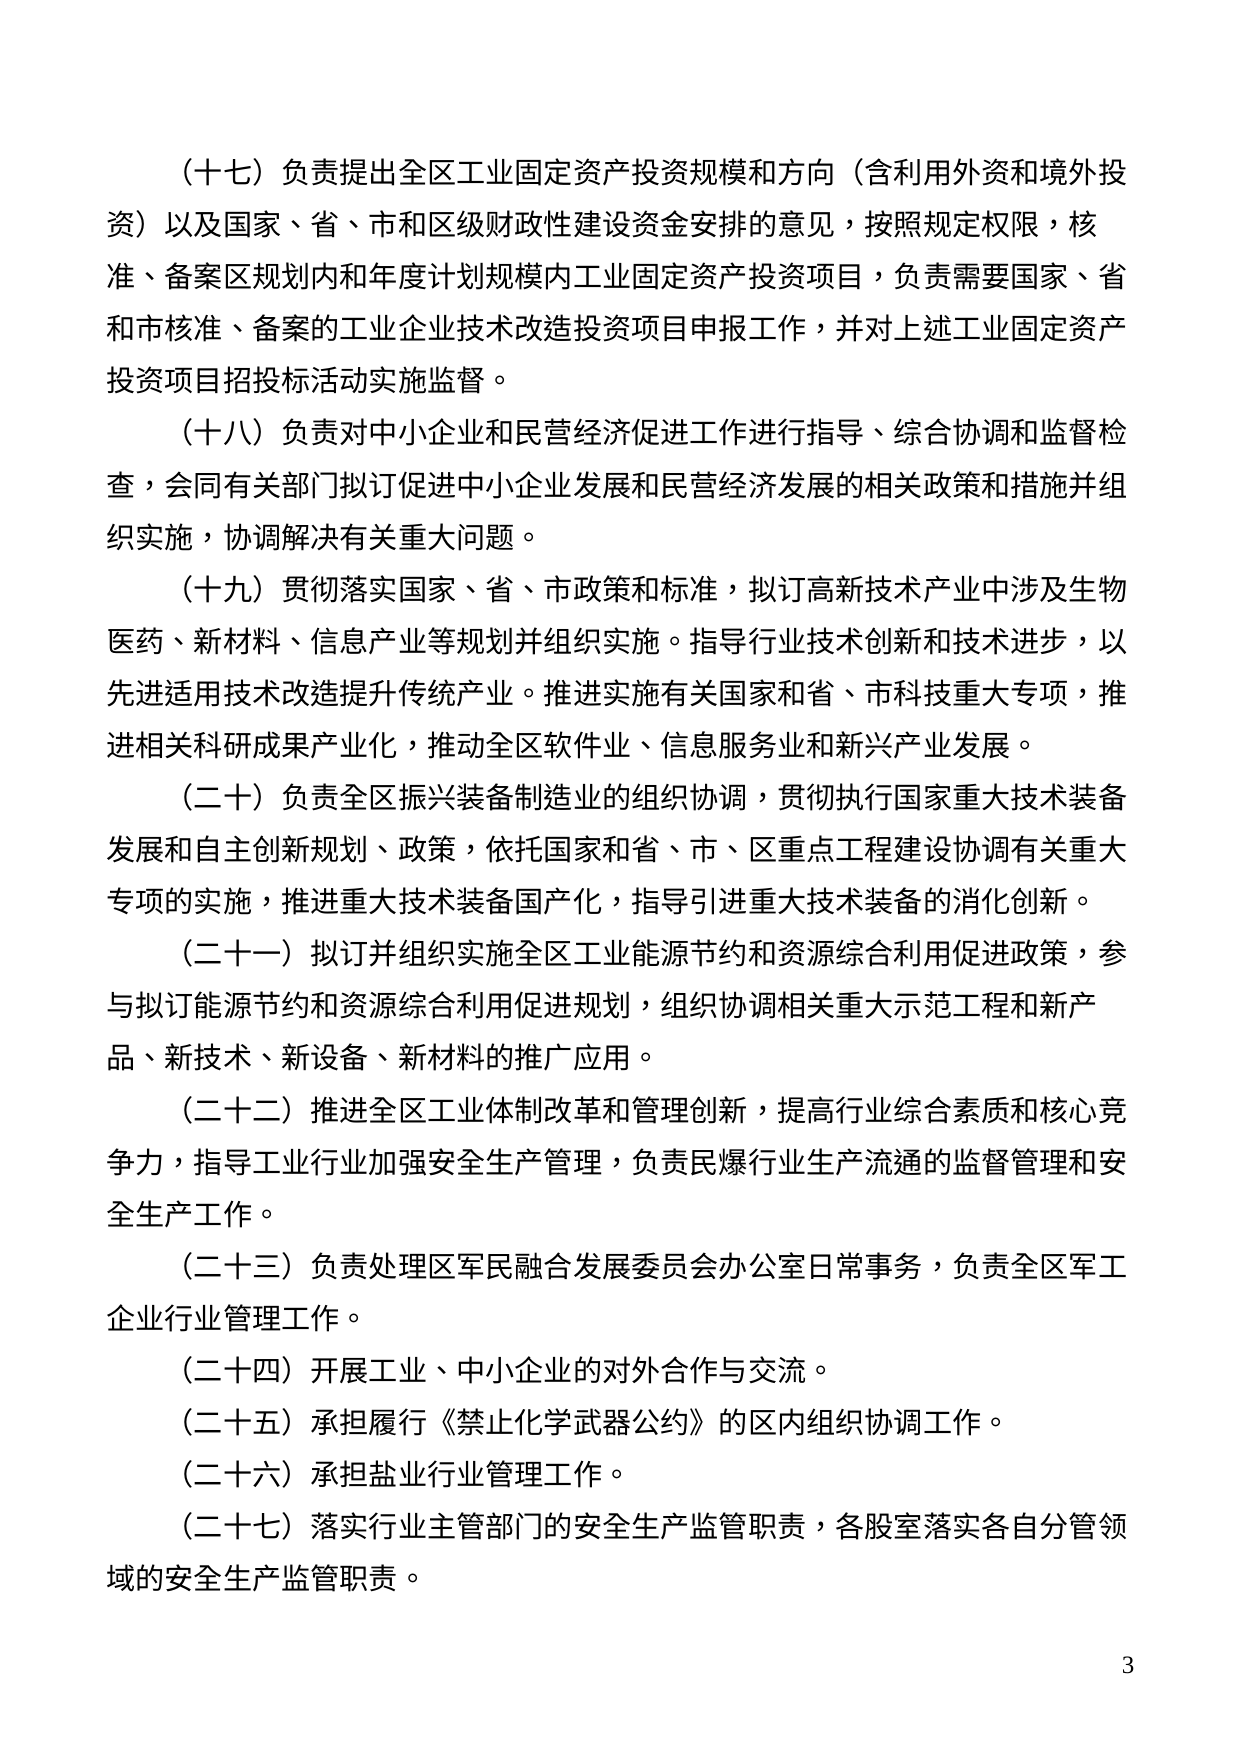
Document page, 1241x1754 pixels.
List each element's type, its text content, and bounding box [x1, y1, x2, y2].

text （二十三）负责处理区军民融合发展委员会办公室日常事务，负责全区军工企业行业管理工作。 [106, 1236, 1134, 1340]
text （二十一）拟订并组织实施全区工业能源节约和资源综合利用促进政策，参与拟订能源节约和资源综合利用促进规划，组织协调相关重大示范工程和新产品、新技术、新设备、新材料的推广应用。 [106, 923, 1134, 1079]
text （十八）负责对中小企业和民营经济促进工作进行指导、综合协调和监督检查，会同有关部门拟订促进中小企业发展和民营经济发展的相关政策和措施并组织实施，协调解决有关重大问题。 [106, 402, 1134, 558]
text （十七）负责提出全区工业固定资产投资规模和方向（含利用外资和境外投资）以及国家、省、市和区级财政性建设资金安排的意见，按照规定权限，核准、备案区规划内和年度计划规模内工业固定资产投资项目，负责需要国家、省和市核准、备案的工业企业技术改造投资项目申报工作，并对上述工业固定资产投资项目招投标活动实施监督。 [106, 142, 1134, 402]
text （二十）负责全区振兴装备制造业的组织协调，贯彻执行国家重大技术装备发展和自主创新规划、政策，依托国家和省、市、区重点工程建设协调有关重大专项的实施，推进重大技术装备国产化，指导引进重大技术装备的消化创新。 [106, 767, 1134, 923]
text （十九）贯彻落实国家、省、市政策和标准，拟订高新技术产业中涉及生物医药、新材料、信息产业等规划并组织实施。指导行业技术创新和技术进步，以先进适用技术改造提升传统产业。推进实施有关国家和省、市科技重大专项，推进相关科研成果产业化，推动全区软件业、信息服务业和新兴产业发展。 [106, 558, 1134, 767]
text （二十五）承担履行《禁止化学武器公约》的区内组织协调工作。 [106, 1392, 1134, 1444]
text （二十六）承担盐业行业管理工作。 [106, 1444, 1134, 1496]
text （二十二）推进全区工业体制改革和管理创新，提高行业综合素质和核心竞争力，指导工业行业加强安全生产管理，负责民爆行业生产流通的监督管理和安全生产工作。 [106, 1079, 1134, 1236]
text （二十七）落实行业主管部门的安全生产监管职责，各股室落实各自分管领域的安全生产监管职责。 [106, 1496, 1134, 1600]
text （二十四）开展工业、中小企业的对外合作与交流。 [106, 1340, 1134, 1392]
